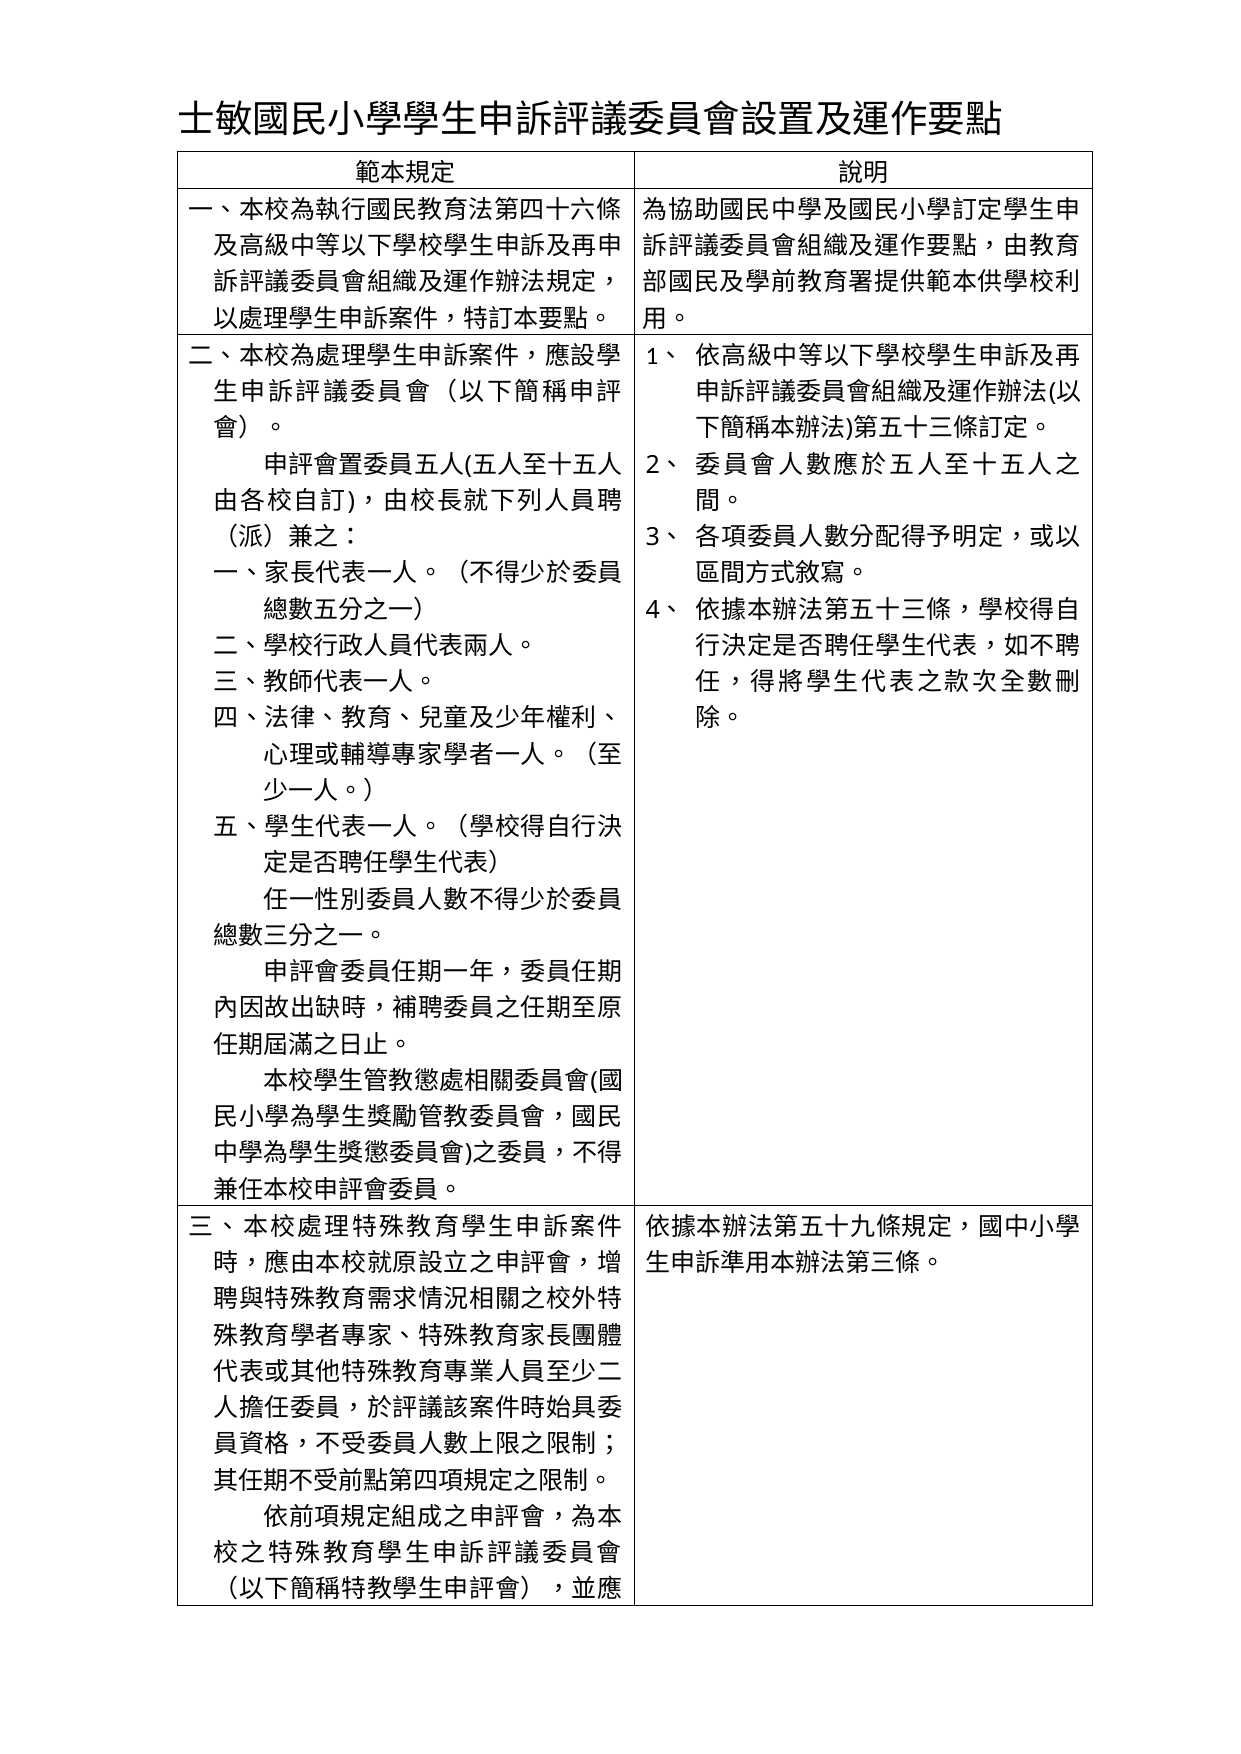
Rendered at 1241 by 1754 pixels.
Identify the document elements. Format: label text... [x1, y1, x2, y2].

table_cell 為協助國民中學及國民小學訂定學生申訴評議委員會組織及運作要點，由教育部國民及學前教育署提供範本供學校利用。 [635, 189, 1092, 334]
table_cell 依高級中等以下學校學生申訴及再申訴評議委員會組織及運作辦法(以下簡稱本辦法)第五十三條訂定。 委員會人數應於五人至十五人之間。 各項委員人數分配得予明定，或以區間方式敘寫。 依據本辦法第五十三條，學校得自行決定是否聘任學生代表，如不聘任，得將學生代表之款次全數刪除。 [635, 335, 1092, 1205]
text 士敏國民小學學生申訴評議委員會設置及運作要點 [177, 89, 1092, 143]
table_cell 一、本校為執行國民教育法第四十六條及高級中等以下學校學生申訴及再申訴評議委員會組織及運作辦法規定，以處理學生申訴案件，特訂本要點。 [178, 189, 634, 334]
table_header 範本規定 [178, 152, 634, 188]
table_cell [178, 1206, 634, 1605]
table_cell 二、本校為處理學生申訴案件，應設學生申訴評議委員會（以下簡稱申評會）。 申評會置委員五人(五人至十五人由各校自訂)，由校長就下列人員聘（派）兼之： 一、家長代表一人。（不得少於委員總數五分之一） 二、學校行政人員代表兩人。 三、教師代表一人。 四、法律、教育、兒童及少年權利、心理或輔導專家學者一人。（至少一人。） 五、學生代表一人。（學校得自行決定是否聘任學生代表） 任一性別委員人數不得少於委員總數三分之一。 申評會委員任期一年，委員任期內因故出缺時，補聘委員之任期至原任期屆滿之日止。 本校學生管教懲處相關委員會(國民小學為學生獎勵管教委員會，國民中學為學生獎懲委員會)之委員，不得兼任本校申評會委員。 [178, 335, 634, 1205]
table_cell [635, 1206, 1092, 1605]
table_header 說明 [635, 152, 1092, 188]
